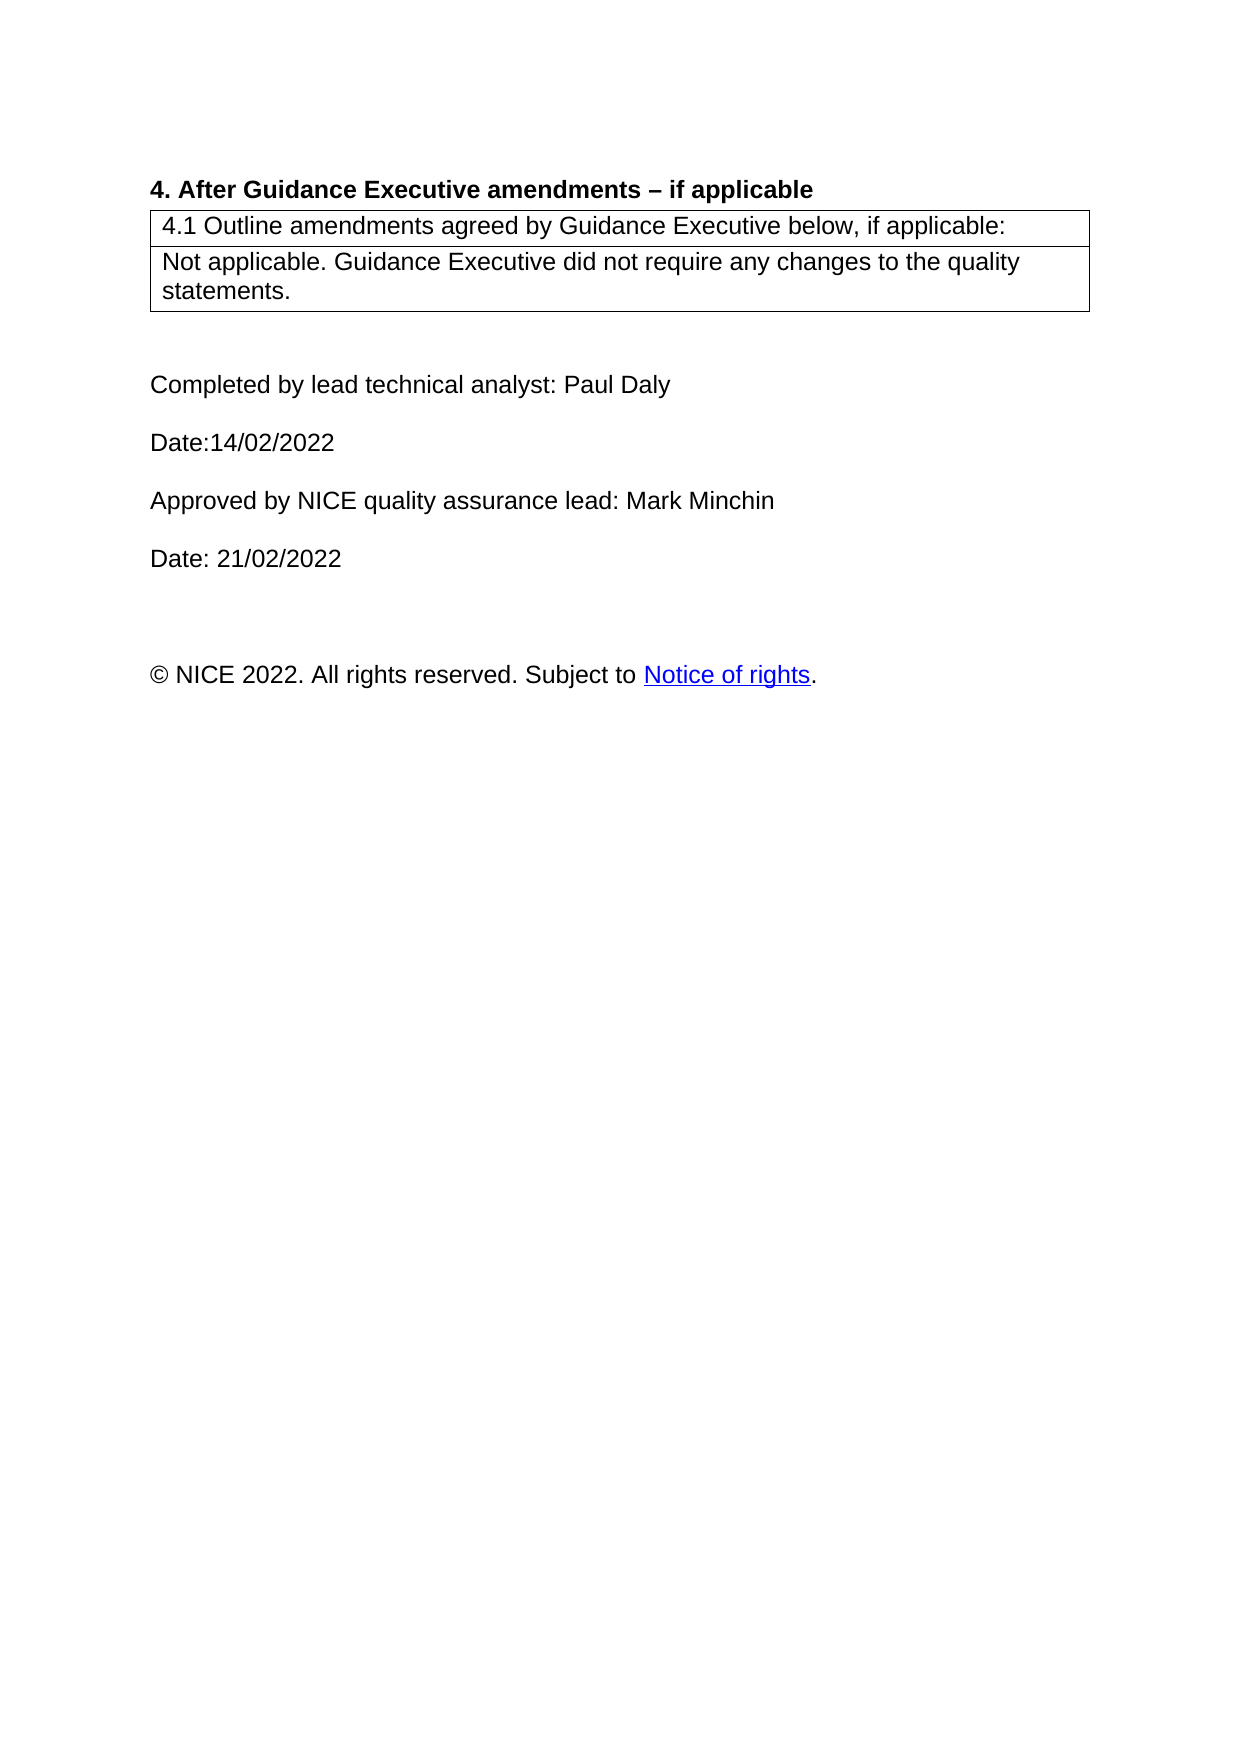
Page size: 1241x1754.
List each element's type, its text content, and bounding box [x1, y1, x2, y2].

text © NICE 2022. All rights reserved. Subject to Notice of rights. [150, 660, 1090, 689]
subtitle 4. After Guidance Executive amendments – if applicable [150, 175, 1090, 204]
text Date: 21/02/2022 [150, 544, 1090, 573]
table_cell Not applicable. Guidance Executive did not require any changes to the quality statements. [151, 247, 1089, 311]
text Approved by NICE quality assurance lead: Mark Minchin [150, 486, 1090, 515]
table_header 4.1 Outline amendments agreed by Guidance Executive below, if applicable: [151, 211, 1089, 246]
text Completed by lead technical analyst: Paul Daly [150, 370, 1090, 399]
text Date:14/02/2022 [150, 428, 1090, 457]
